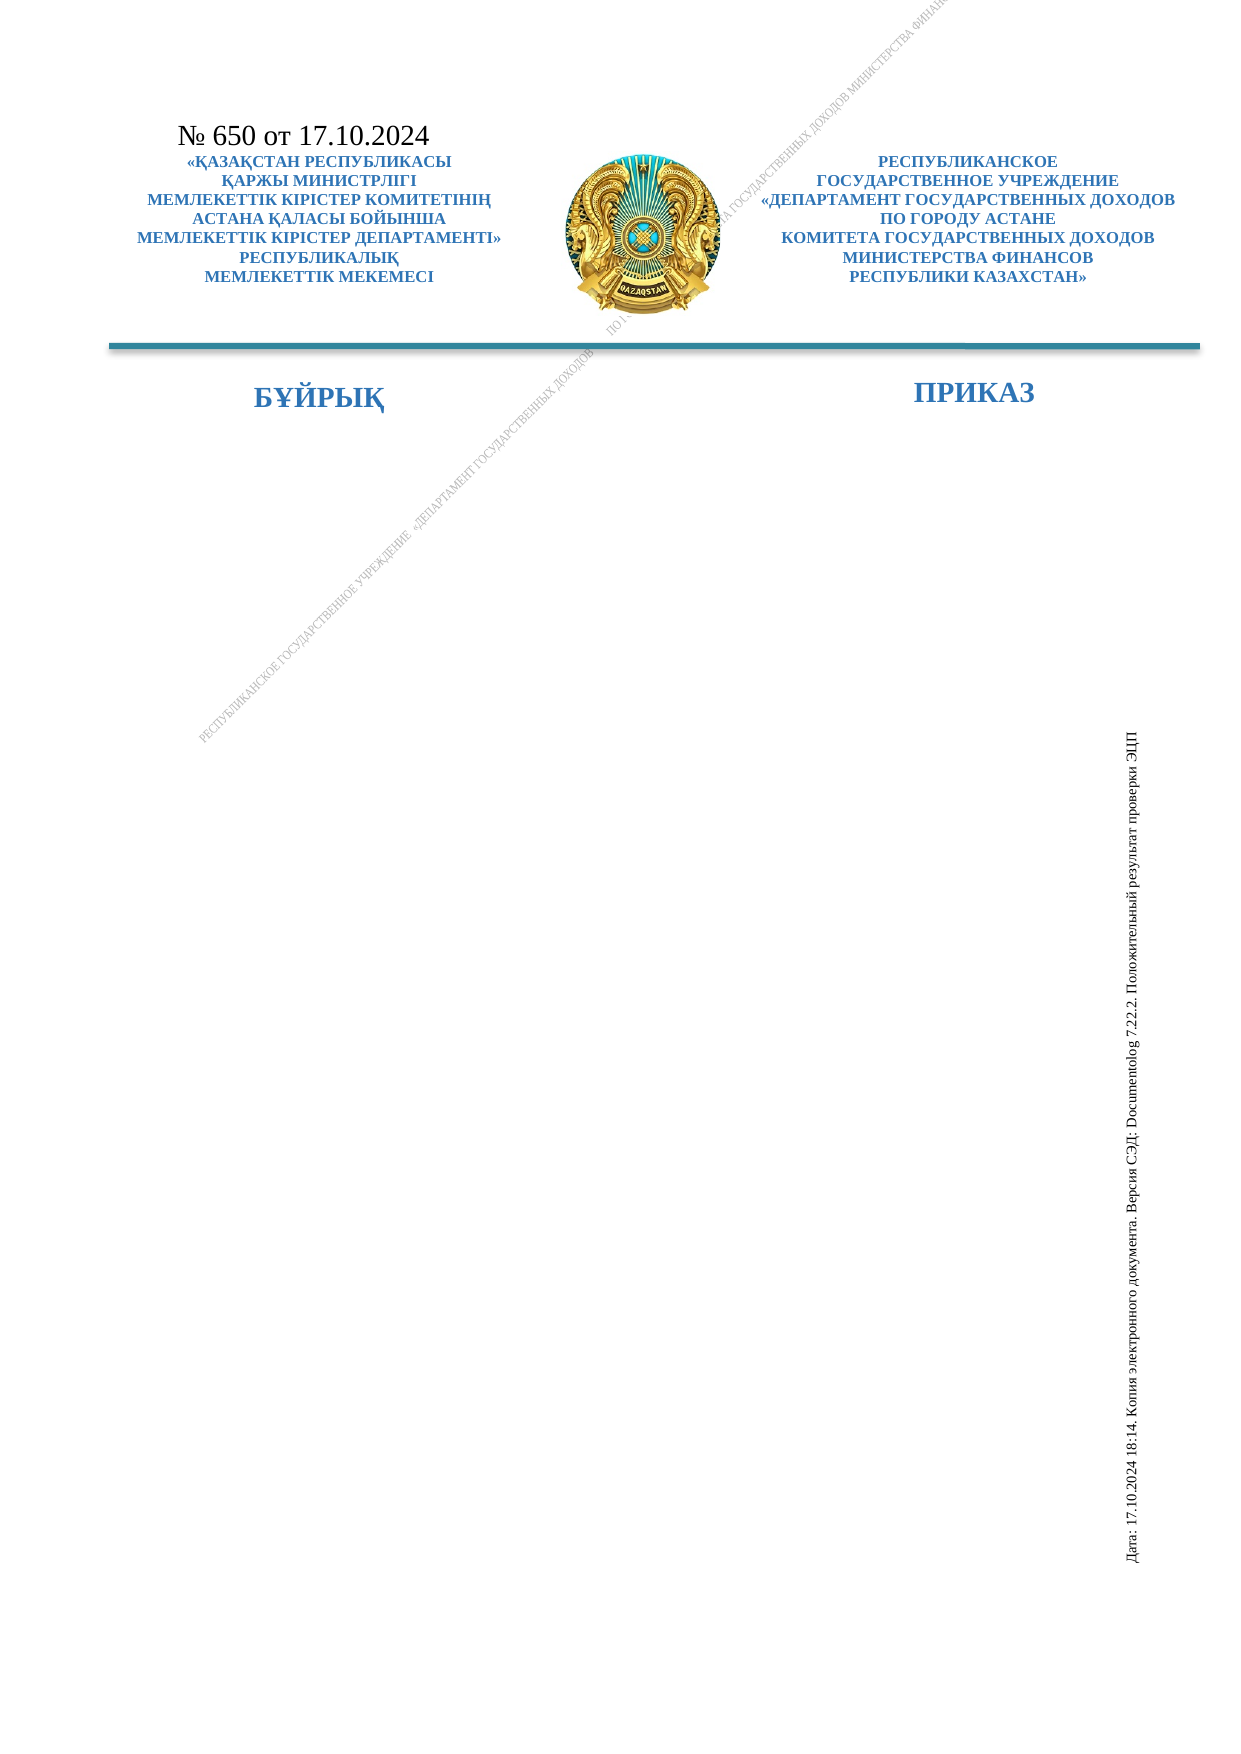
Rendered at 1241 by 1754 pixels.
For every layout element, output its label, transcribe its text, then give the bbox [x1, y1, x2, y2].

table_header «ҚАЗАҚСТАН РЕСПУБЛИКАСЫ ҚАРЖЫ МИНИСТРЛІГІ МЕМЛЕКЕТТІК КІРІСТЕР КОМИТЕТІНІҢ АСТАНА ҚАЛАСЫ БОЙЫНША МЕМЛЕКЕТТІК КІРІСТЕР ДЕПАРТАМЕНТІ» РЕСПУБЛИКАЛЫҚ МЕМЛЕКЕТТІК МЕКЕМЕСІ БҰЙРЫҚ _____________________ Астана қаласы [89, 152, 549, 421]
picture [560, 151, 721, 316]
table_header [550, 358, 720, 421]
table_header [550, 152, 720, 342]
text № 650 от 17.10.2024 [177, 118, 1152, 152]
table_header РЕСПУБЛИКАНСКОЕ ГОСУДАРСТВЕННОЕ УЧРЕЖДЕНИЕ «ДЕПАРТАМЕНТ ГОСУДАРСТВЕННЫХ ДОХОДОВ ПО ГОРОДУ АСТАНЕ КОМИТЕТА ГОСУДАРСТВЕННЫХ ДОХОДОВ МИНИСТЕРСТВА ФИНАНСОВ РЕСПУБЛИКИ КАЗАХСТАН» ПРИКАЗ №_______________________ город Астана [720, 152, 1216, 421]
